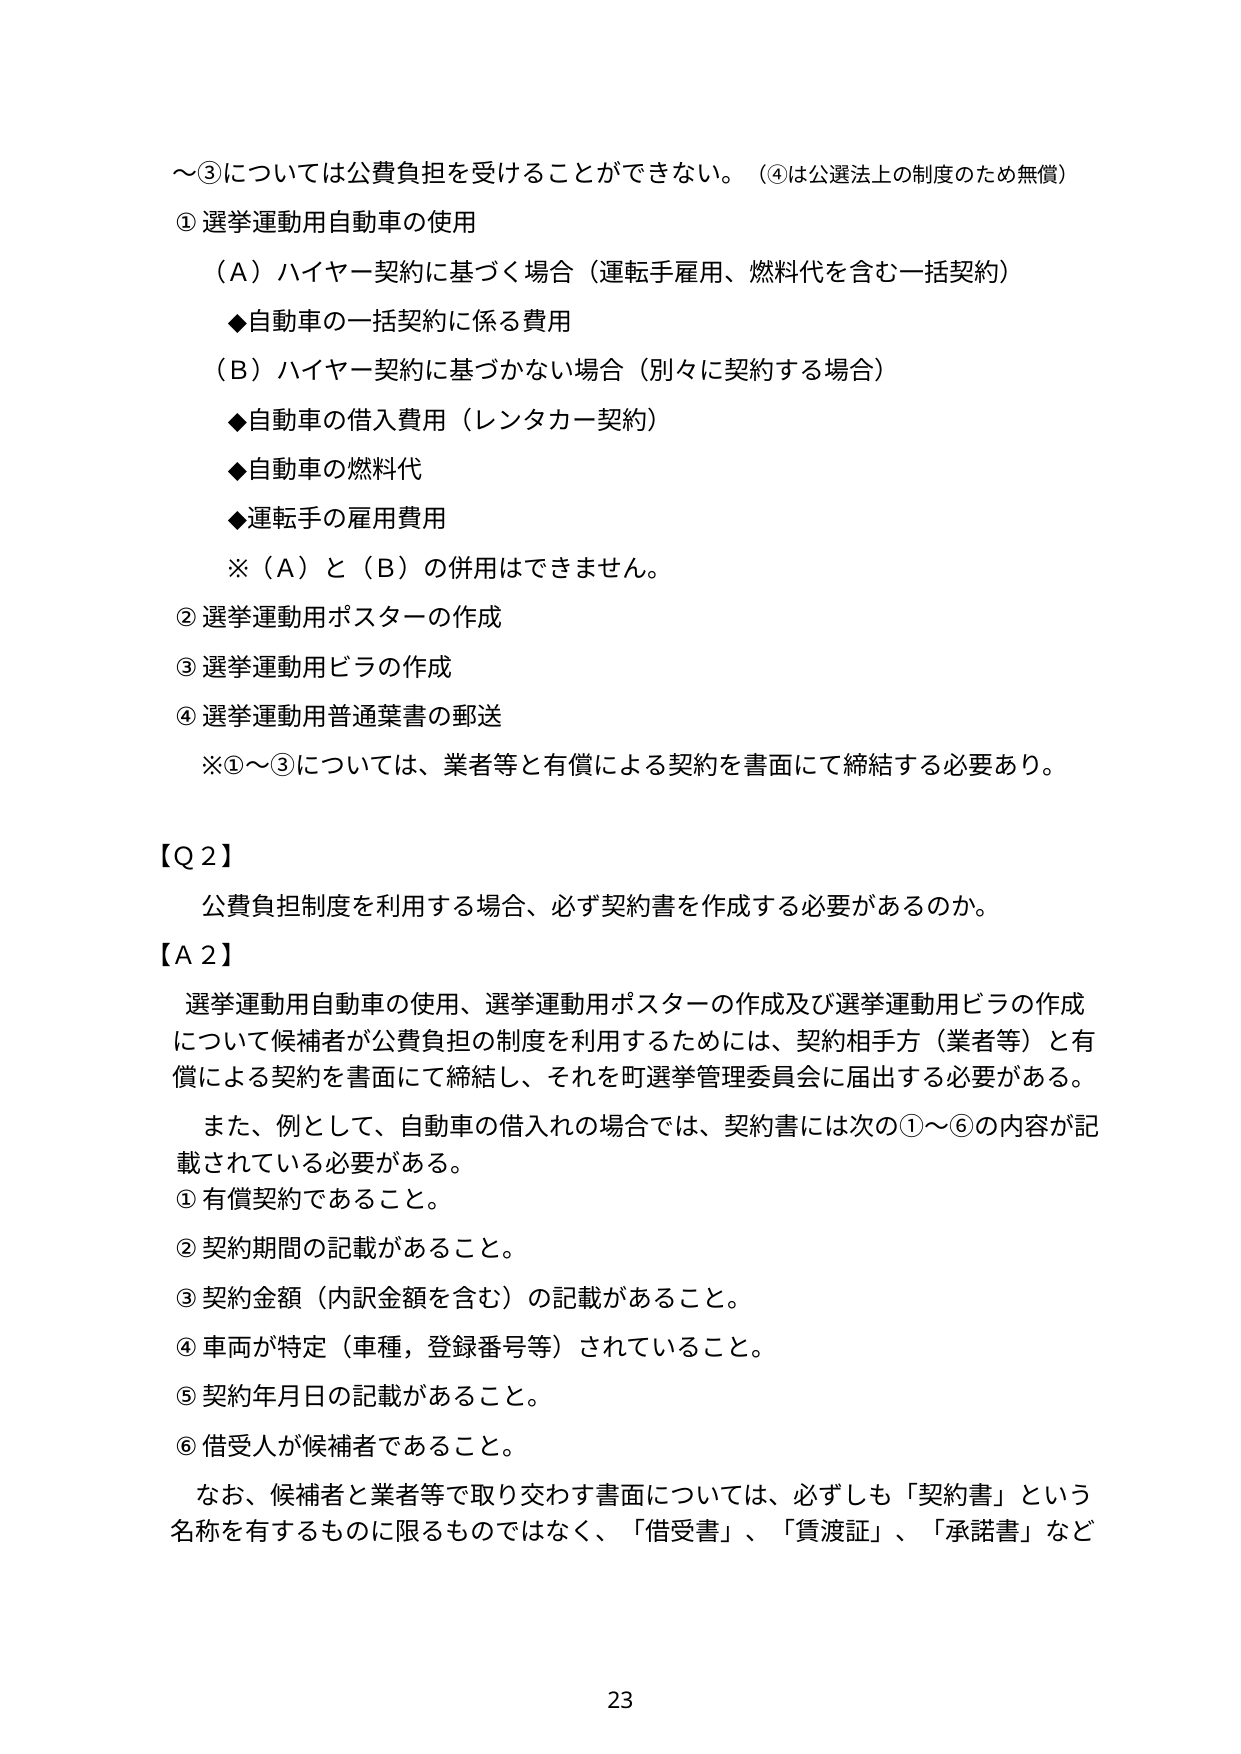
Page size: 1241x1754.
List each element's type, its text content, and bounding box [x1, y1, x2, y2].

text ◆自動車の一括契約に係る費用 [203, 301, 1107, 338]
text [170, 1476, 1107, 1548]
text （Ａ）ハイヤー契約に基づく場合（運転手雇用、燃料代を含む一括契約） [176, 252, 1107, 288]
text ④車両が特定（車種，登録番号等）されていること。 [175, 1327, 1107, 1364]
text ①有償契約であること。 [175, 1179, 1107, 1216]
text ※（Ａ）と（Ｂ）の併用はできません。 [203, 548, 1107, 584]
text ※①～③については、業者等と有償による契約を書面にて締結する必要あり。 [202, 746, 1107, 782]
text ◆自動車の燃料代 [203, 449, 1107, 486]
text ②契約期間の記載があること。 [175, 1229, 1107, 1265]
text 【Ａ２】 [146, 936, 1107, 972]
text ③選挙運動用ビラの作成 [175, 647, 1107, 683]
text （Ｂ）ハイヤー契約に基づかない場合（別々に契約する場合） [176, 351, 1107, 387]
text 【Ｑ２】 [146, 837, 1107, 873]
text ①選挙運動用自動車の使用 [175, 203, 1107, 239]
text ③契約金額（内訳金額を含む）の記載があること。 [175, 1278, 1107, 1314]
text ◆運転手の雇用費用 [203, 499, 1107, 535]
text ⑥借受人が候補者であること。 [175, 1426, 1107, 1462]
text ～③については公費負担を受けることができない。（④は公選法上の制度のため無償） [147, 153, 1107, 189]
text ⑤契約年月日の記載があること。 [175, 1377, 1107, 1413]
text 選挙運動用自動車の使用、選挙運動用ポスターの作成及び選挙運動用ビラの作成について候補者が公費負担の制度を利用するためには、契約相手方（業者等）と有償による契約を書面にて締結し、それを町選挙管理委員会に届出する必要がある。 [147, 985, 1107, 1094]
text ④選挙運動用普通葉書の郵送 [175, 696, 1107, 733]
text また、例として、自動車の借入れの場合では、契約書には次の①～⑥の内容が記載されている必要がある。 [176, 1107, 1107, 1179]
text 公費負担制度を利用する場合、必ず契約書を作成する必要があるのか。 [176, 886, 1107, 922]
text ◆自動車の借入費用（レンタカー契約） [203, 400, 1107, 436]
text ②選挙運動用ポスターの作成 [175, 598, 1107, 634]
